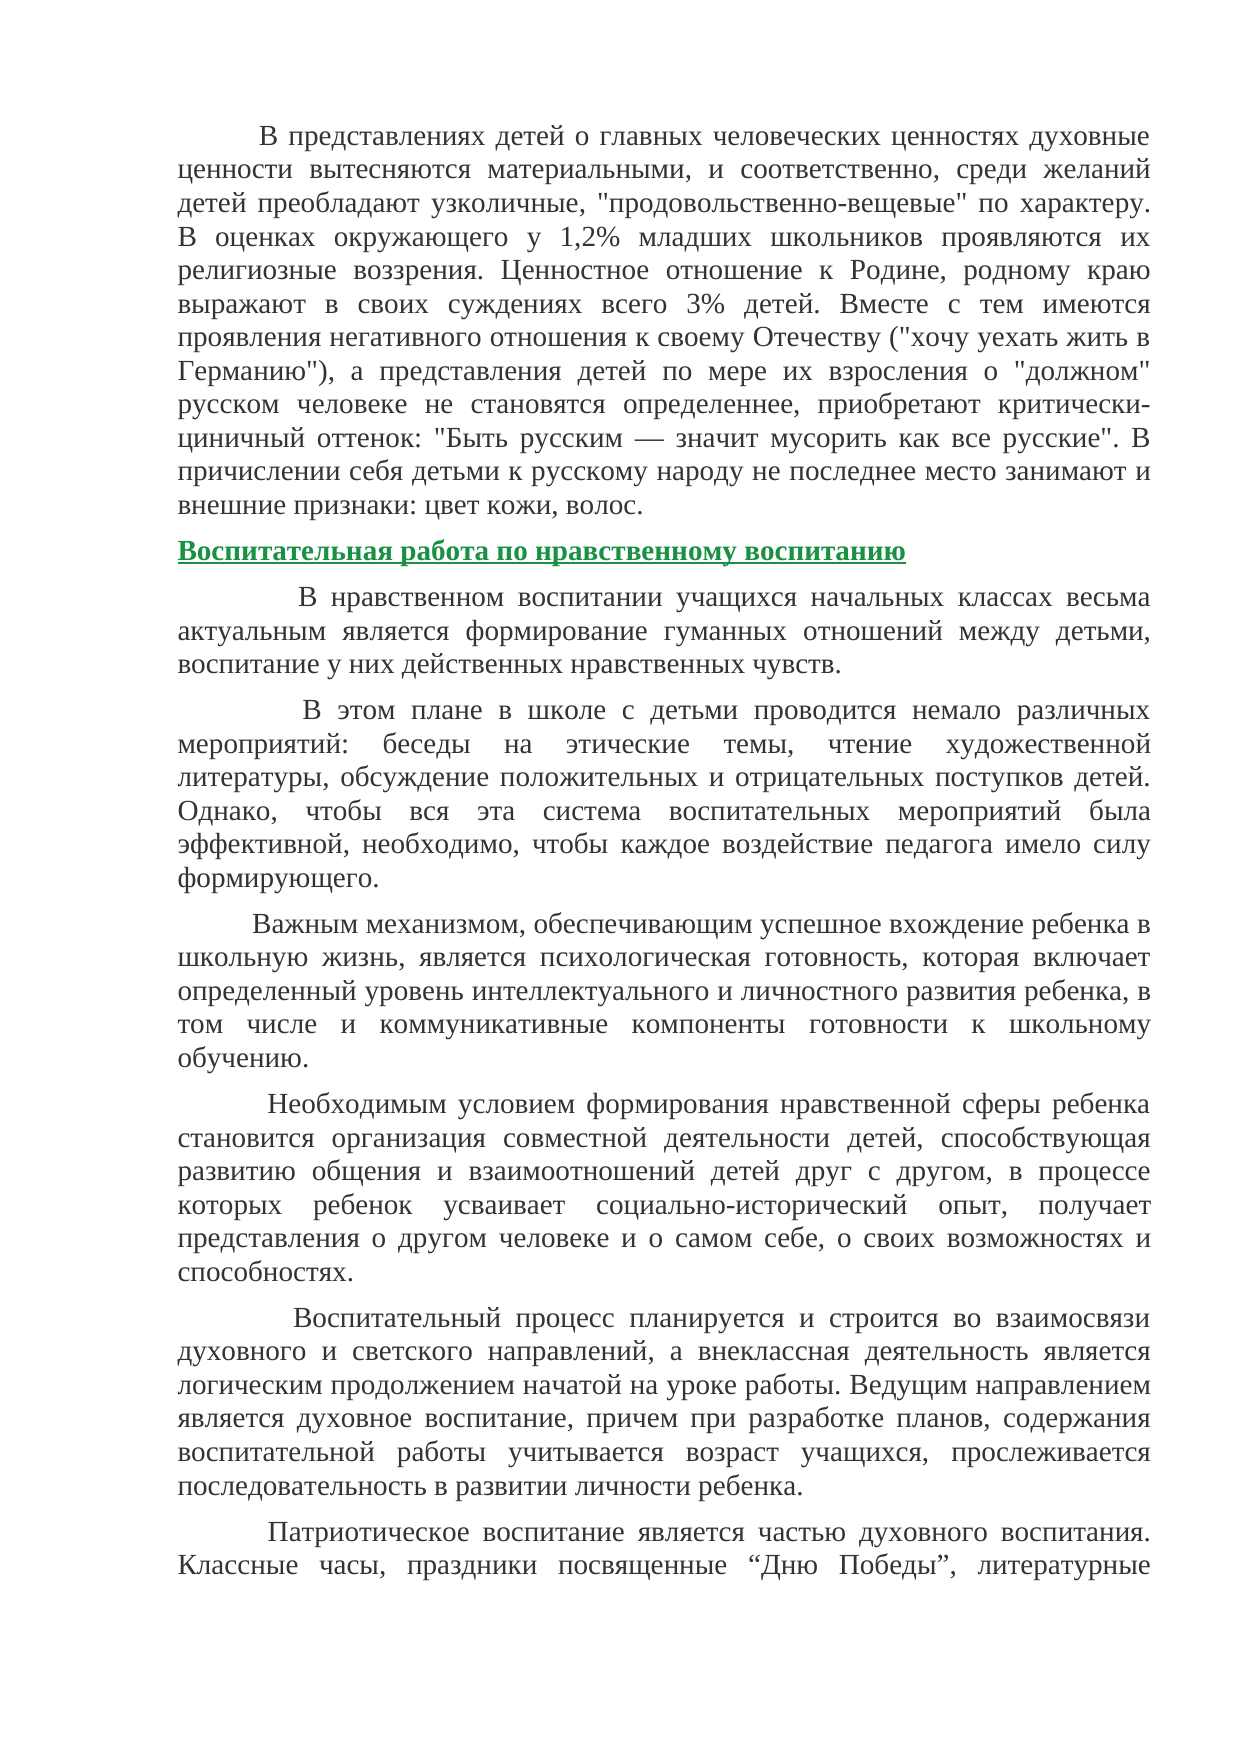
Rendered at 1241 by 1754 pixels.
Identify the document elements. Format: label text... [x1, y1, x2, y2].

text Необходимым условием формирования нравственной сферы ребенка становится организация совместной деятельности детей, способствующая развитию общения и взаимоотношений детей друг с другом, в процессе которых ребенок усваивает социально-исторический опыт, получает представления о другом человеке и о самом себе, о своих возможностях и способностях. [177, 1086, 1152, 1287]
text В представлениях детей о главных человеческих ценностях духовные ценности вытесняются материальными, и соответственно, среди желаний детей преобладают узколичные, "продовольственно-вещевые" по характеру. В оценках окружающего у 1,2% младших школьников проявляются их религиозные воззрения. Ценностное отношение к Родине, родному краю выражают в своих суждениях всего 3% детей. Вместе с тем имеются проявления негативного отношения к своему Отечеству ("хочу уехать жить в Германию"), а представления детей по мере их взросления о "должном" русском человеке не становятся определеннее, приобретают критически-циничный оттенок: "Быть русским — значит мусорить как все русские". В причислении себя детьми к русскому народу не последнее место занимают и внешние признаки: цвет кожи, волос. [177, 118, 1152, 521]
text Важным механизмом, обеспечивающим успешное вхождение ребенка в школьную жизнь, является психологическая готовность, которая включает определенный уровень интеллектуального и личностного развития ребенка, в том числе и коммуникативные компоненты готовности к школьному обучению. [177, 906, 1152, 1074]
text Воспитательный процесс планируется и строится во взаимосвязи духовного и светского направлений, а внеклассная деятельность является логическим продолжением начатой на уроке работы. Ведущим направлением является духовное воспитание, причем при разработке планов, содержания воспитательной работы учитывается возраст учащихся, прослеживается последовательность в развитии личности ребенка. [177, 1300, 1152, 1501]
text В этом плане в школе с детьми проводится немало различных мероприятий: беседы на этические темы, чтение художественной литературы, обсуждение положительных и отрицательных поступков детей. Однако, чтобы вся эта система воспитательных мероприятий была эффективной, необходимо, чтобы каждое воздействие педагога имело силу формирующего. [177, 692, 1152, 893]
text Воспитательная работа по нравственному воспитанию [177, 533, 1152, 567]
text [177, 1514, 1152, 1581]
text В нравственном воспитании учащихся начальных классах весьма актуальным является формирование гуманных отношений между детьми, воспитание у них действенных нравственных чувств. [177, 579, 1152, 680]
